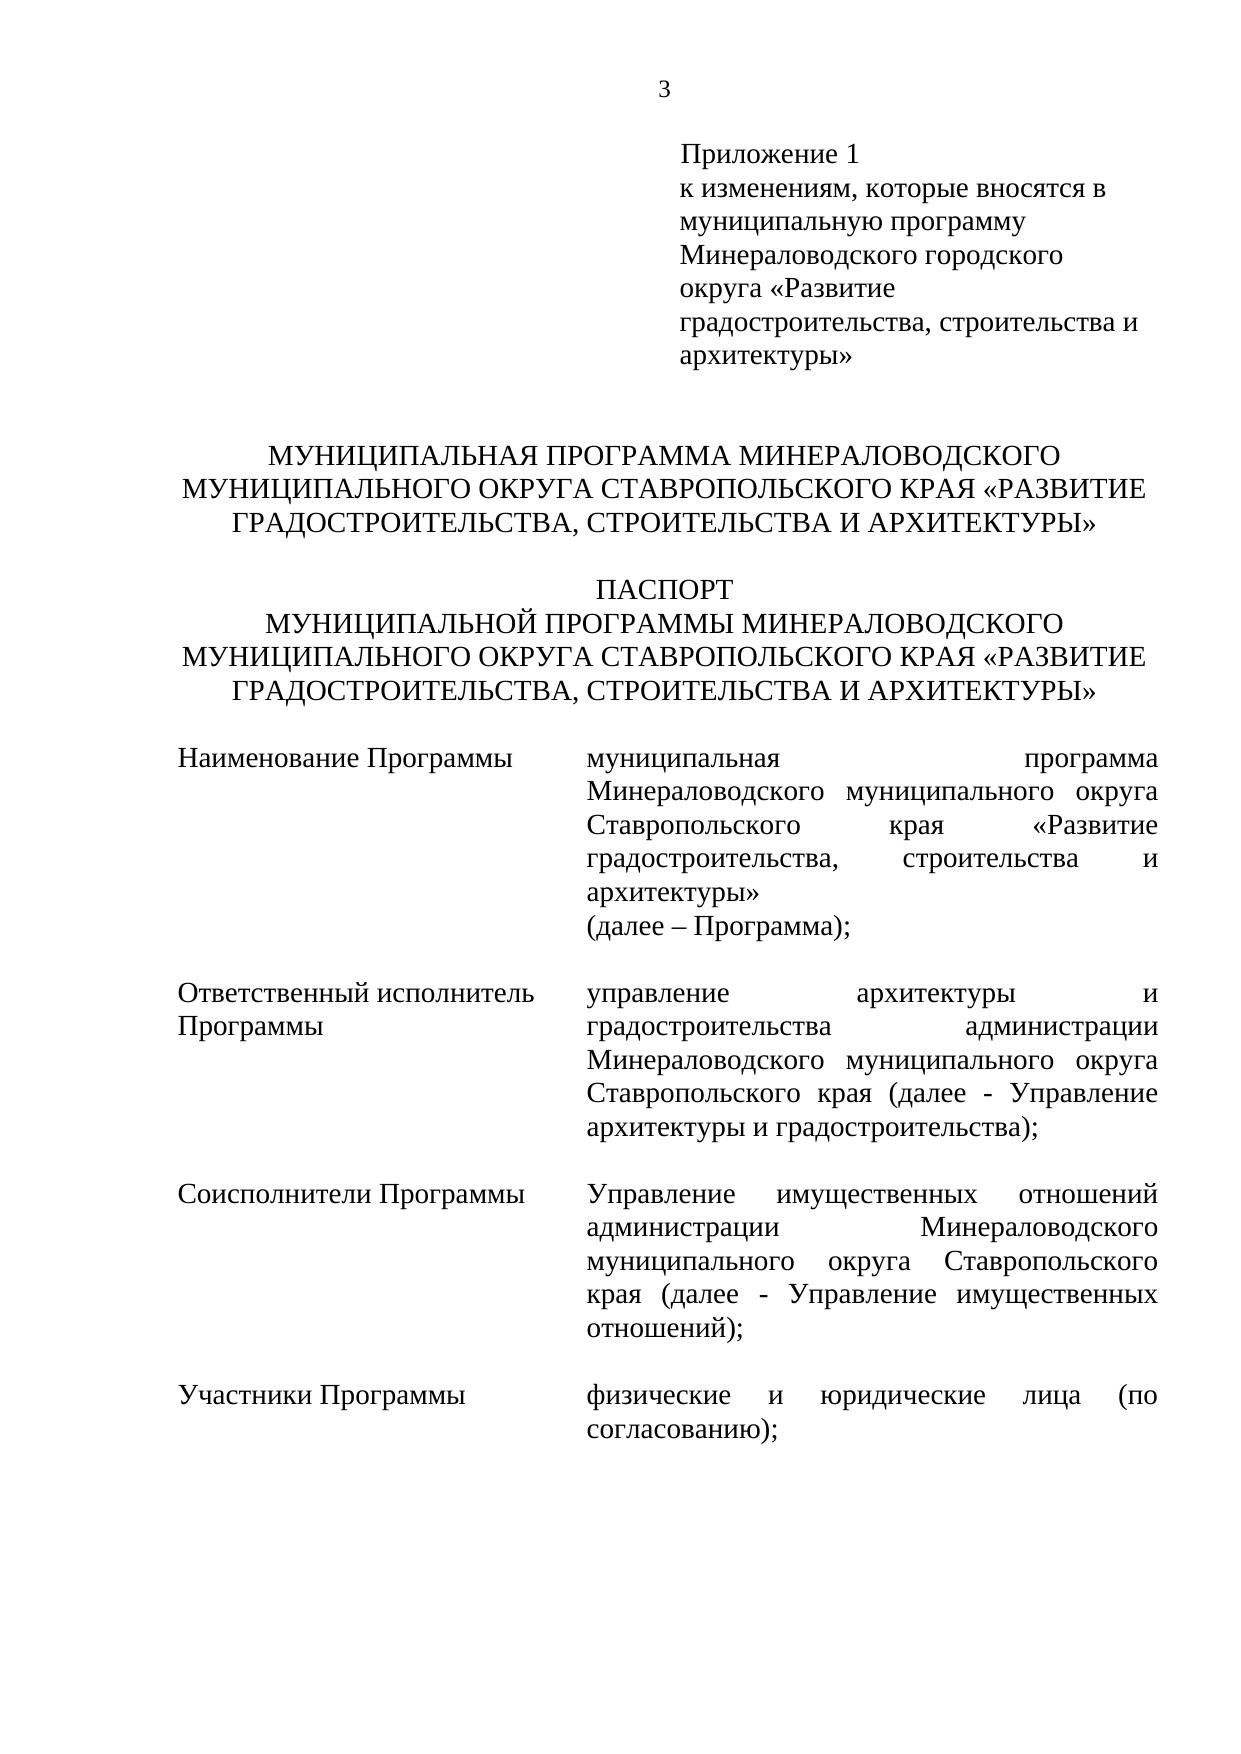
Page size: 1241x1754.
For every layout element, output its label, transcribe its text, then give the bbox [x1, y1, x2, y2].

text МУНИЦИПАЛЬНОЙ ПРОГРАММЫ МИНЕРАЛОВОДСКОГО МУНИЦИПАЛЬНОГО ОКРУГА СТАВРОПОЛЬСКОГО КРАЯ «РАЗВИТИЕ ГРАДОСТРОИТЕЛЬСТВА, СТРОИТЕЛЬСТВА И АРХИТЕКТУРЫ» [177, 606, 1152, 706]
table_cell Управление имущественных отношений администрации Минераловодского муниципального округа Ставропольского края (далее - Управление имущественных отношений); [579, 1176, 1166, 1377]
table_cell Ответственный исполнитель Программы [170, 975, 579, 1176]
table_cell Соисполнители Программы [170, 1176, 579, 1377]
text к изменениям, которые вносятся в муниципальную программу Минераловодского городского округа «Развитие градостроительства, строительства и архитектуры» [679, 170, 1152, 371]
table_header Наименование Программы [170, 740, 579, 975]
table_cell физические и юридические лица (по согласованию); [579, 1377, 1166, 1478]
text МУНИЦИПАЛЬНАЯ ПРОГРАММА МИНЕРАЛОВОДСКОГО МУНИЦИПАЛЬНОГО ОКРУГА СТАВРОПОЛЬСКОГО КРАЯ «РАЗВИТИЕ ГРАДОСТРОИТЕЛЬСТВА, СТРОИТЕЛЬСТВА И АРХИТЕКТУРЫ» [177, 438, 1152, 539]
table_cell управление архитектуры и градостроительства администрации Минераловодского муниципального округа Ставропольского края (далее - Управление архитектуры и градостроительства); [579, 975, 1166, 1176]
text Приложение 1 [177, 136, 1152, 170]
table_header муниципальная программа Минераловодского муниципального округа Ставропольского края «Развитие градостроительства, строительства и архитектуры» (далее – Программа); [579, 740, 1166, 975]
table_cell Участники Программы [170, 1377, 579, 1478]
text ПАСПОРТ [177, 572, 1152, 606]
